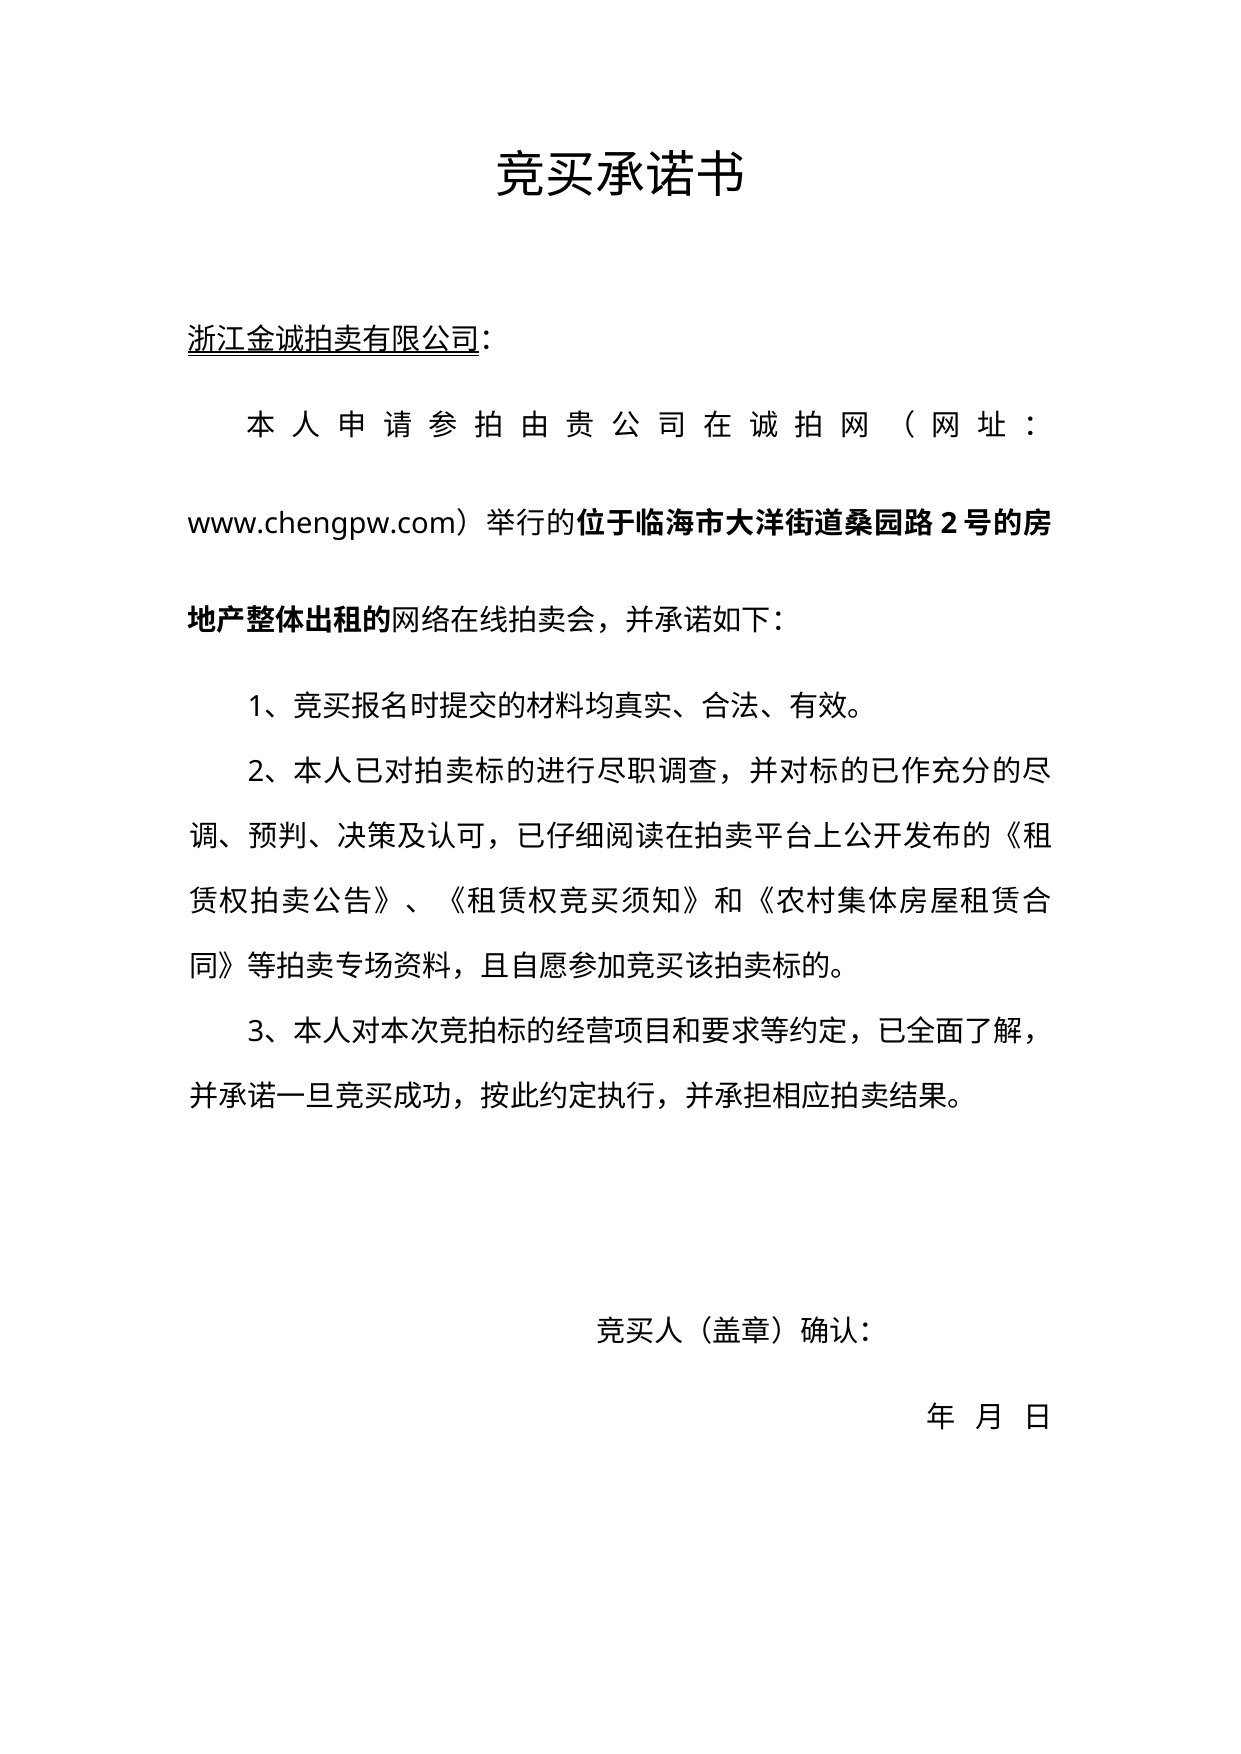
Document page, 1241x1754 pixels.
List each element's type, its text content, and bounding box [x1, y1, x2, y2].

text 浙江金诚拍卖有限公司： [187, 304, 1053, 369]
text 年 月 日 [187, 1382, 1053, 1447]
text 竞买承诺书 [187, 122, 1053, 219]
list 竞买报名时提交的材料均真实、合法、有效。 [189, 672, 1053, 737]
text 本人申请参拍由贵公司在诚拍网（网址：www.chengpw.com）举行的位于临海市大洋街道桑园路2号的房地产整体出租的网络在线拍卖会，并承诺如下： [187, 391, 1053, 651]
list 本人对本次竞拍标的经营项目和要求等约定，已全面了解，并承诺一旦竞买成功，按此约定执行，并承担相应拍卖结果。 [189, 997, 1053, 1127]
list 本人已对拍卖标的进行尽职调查，并对标的已作充分的尽调、预判、决策及认可，已仔细阅读在拍卖平台上公开发布的《租赁权拍卖公告》、《租赁权竞买须知》和《农村集体房屋租赁合同》等拍卖专场资料，且自愿参加竞买该拍卖标的。 [189, 737, 1053, 997]
text 竞买人（盖章）确认： [187, 1296, 1053, 1361]
